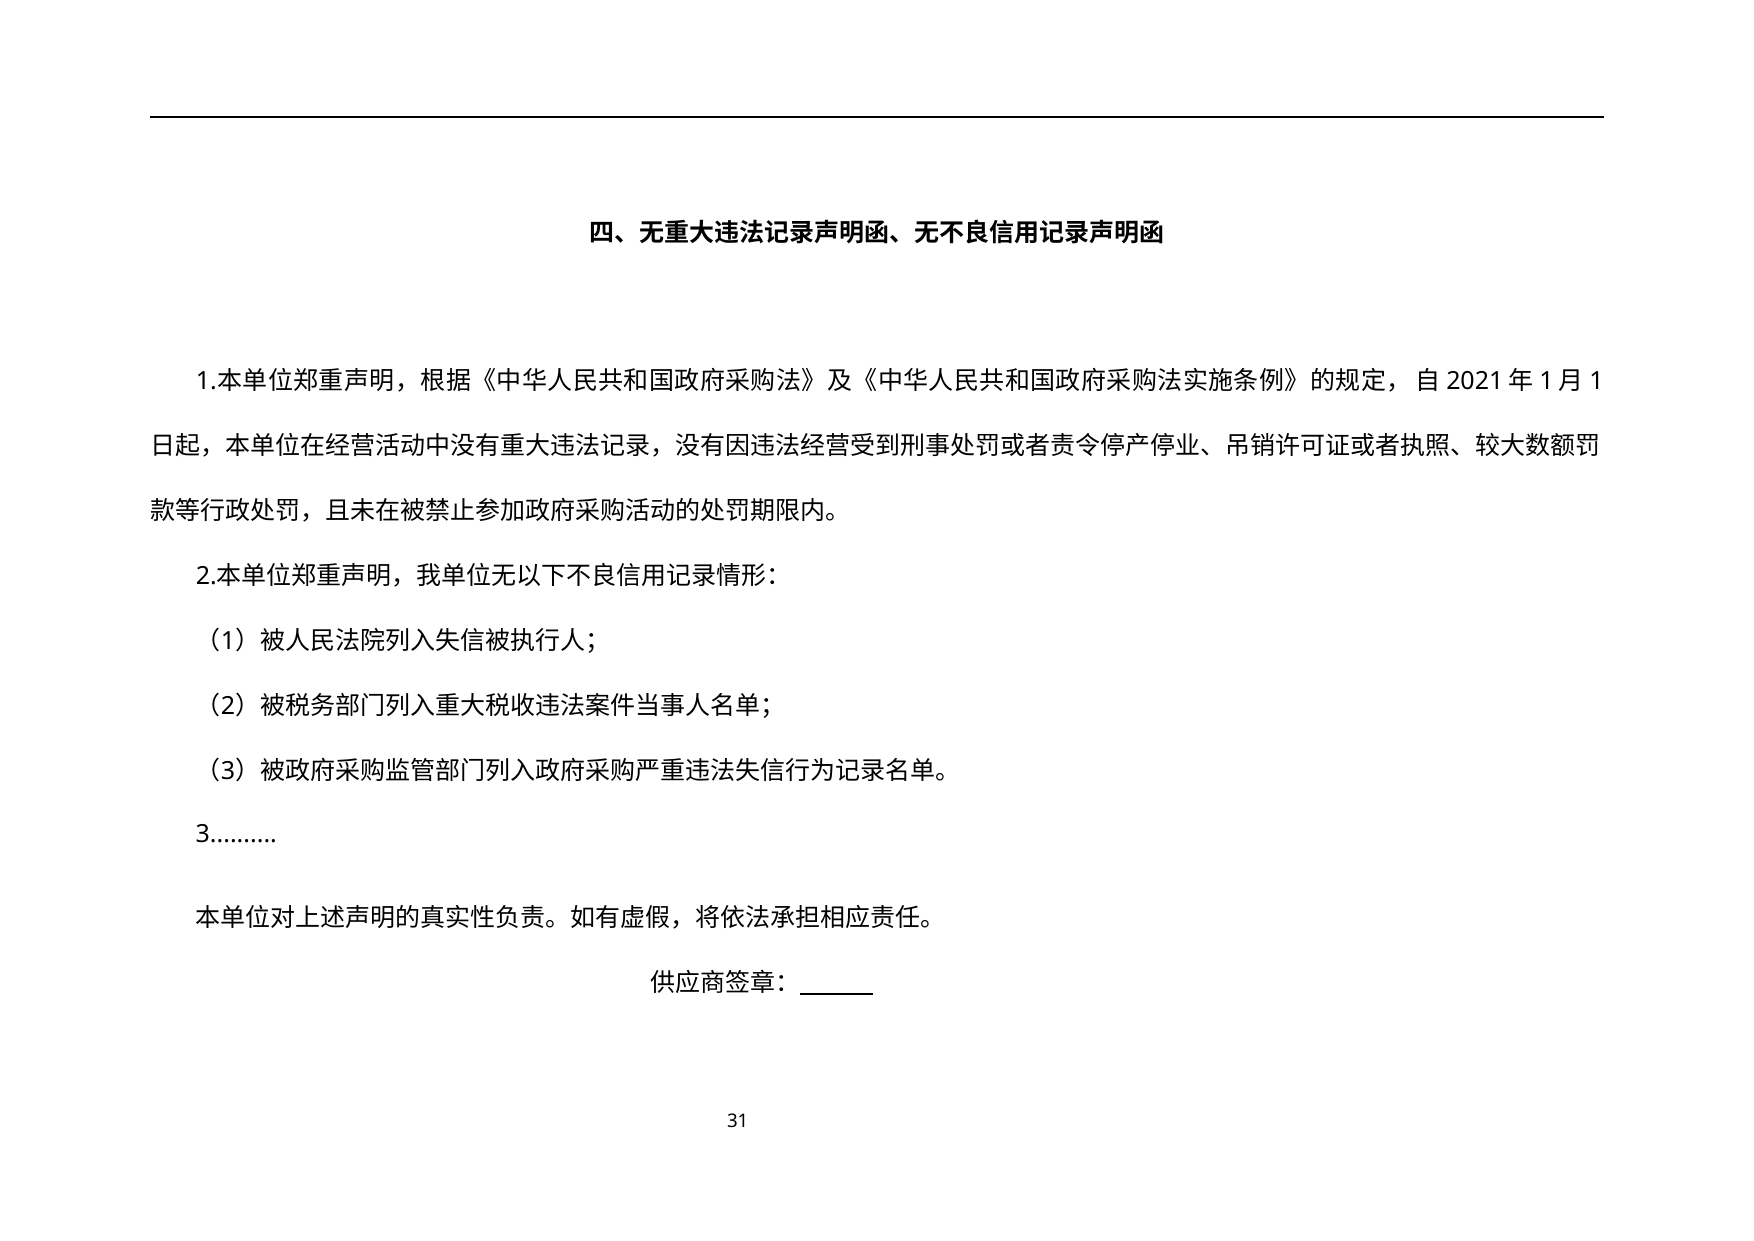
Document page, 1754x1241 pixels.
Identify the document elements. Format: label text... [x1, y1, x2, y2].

text 2.本单位郑重声明，我单位无以下不良信用记录情形： [150, 541, 1604, 606]
text 四、无重大违法记录声明函、无不良信用记录声明函 [150, 198, 1604, 263]
text 3.......... [150, 801, 1604, 866]
text （1）被人民法院列入失信被执行人； [150, 606, 1604, 671]
text 1.本单位郑重声明，根据《中华人民共和国政府采购法》及《中华人民共和国政府采购法实施条例》的规定，自2021年1月1日起，本单位在经营活动中没有重大违法记录，没有因违法经营受到刑事处罚或者责令停产停业、吊销许可证或者执照、较大数额罚款等行政处罚，且未在被禁止参加政府采购活动的处罚期限内。 [150, 346, 1604, 541]
text （3）被政府采购监管部门列入政府采购严重违法失信行为记录名单。 [150, 736, 1604, 801]
text （2）被税务部门列入重大税收违法案件当事人名单； [150, 671, 1604, 736]
text 本单位对上述声明的真实性负责。如有虚假，将依法承担相应责任。 [150, 883, 1604, 948]
text 供应商签章： [150, 948, 1604, 1013]
